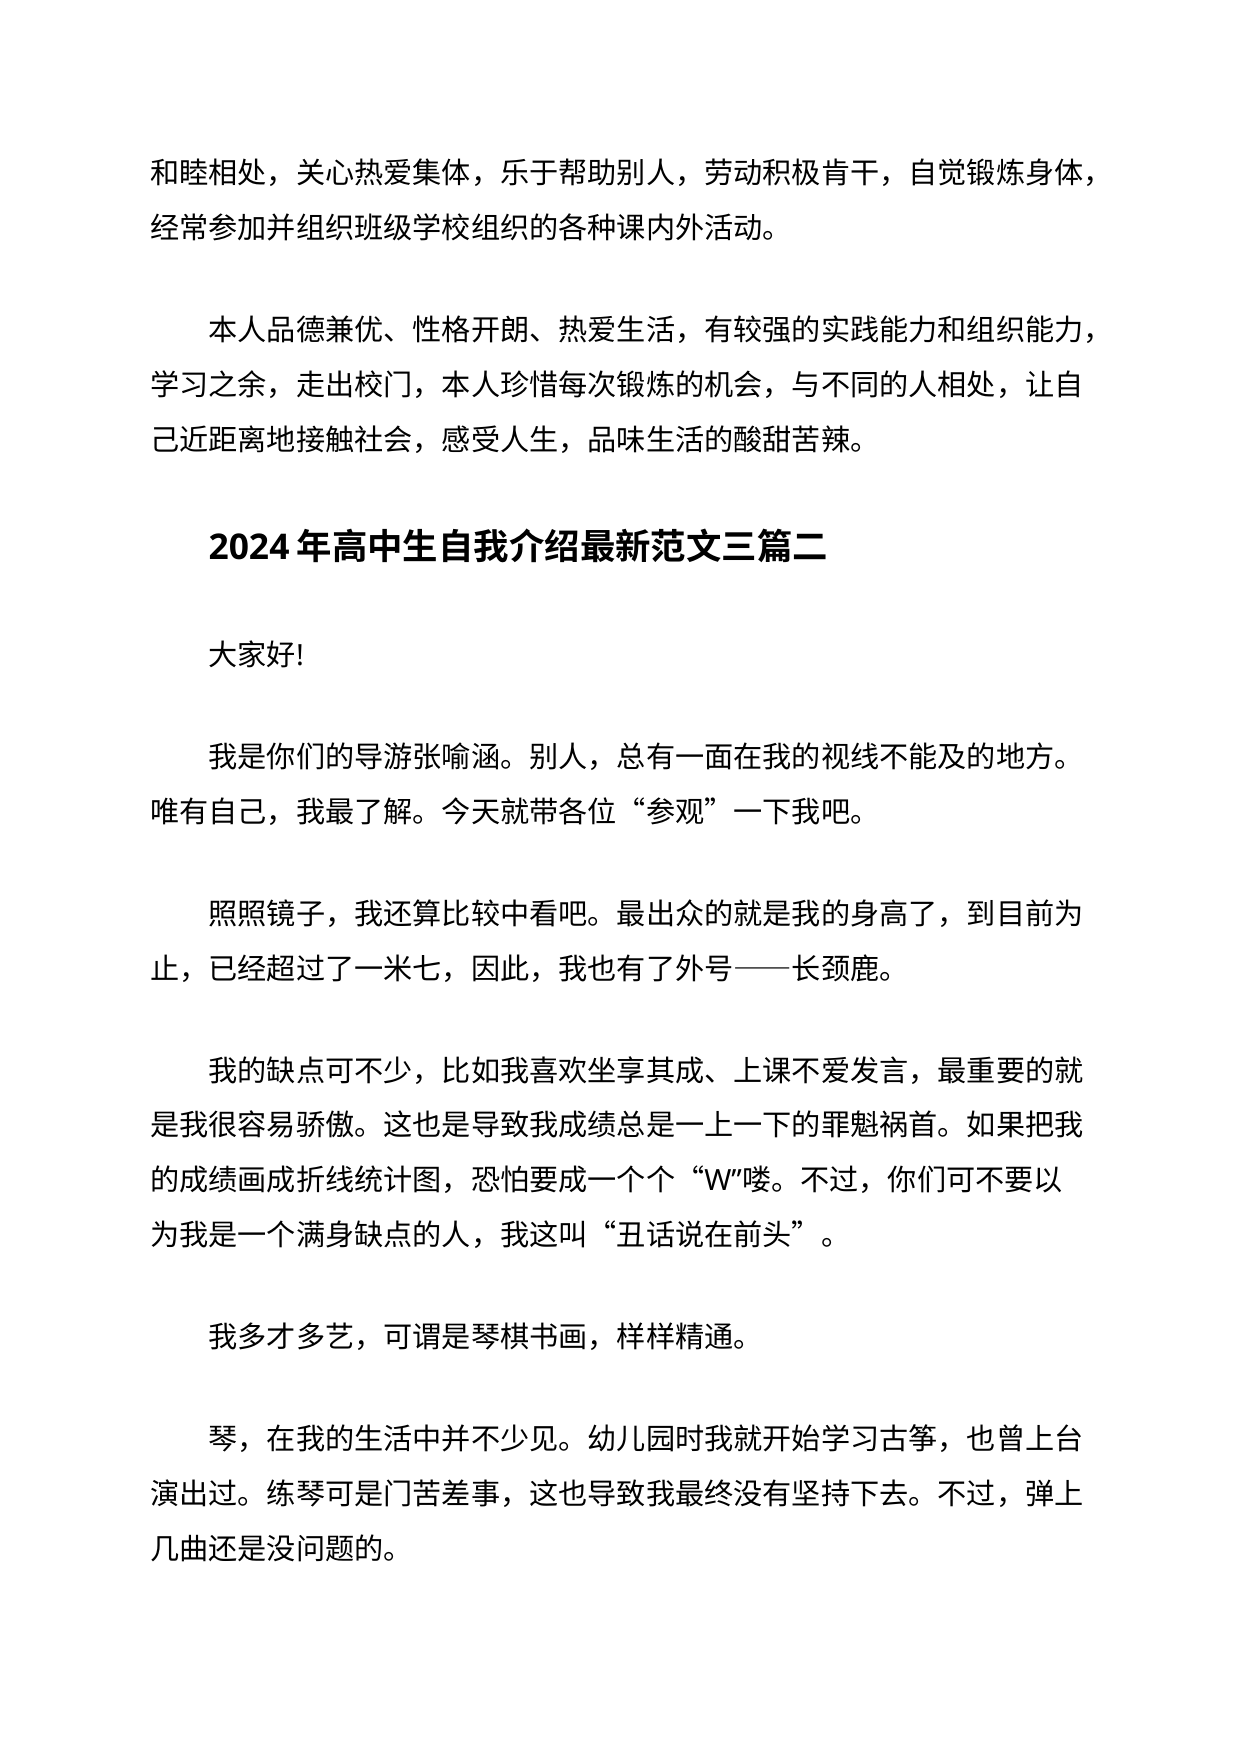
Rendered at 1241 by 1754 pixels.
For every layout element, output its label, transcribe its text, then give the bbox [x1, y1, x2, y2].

text 琴，在我的生活中并不少见。幼儿园时我就开始学习古筝，也曾上台演出过。练琴可是门苦差事，这也导致我最终没有坚持下去。不过，弹上几曲还是没问题的。 [150, 1415, 1090, 1567]
text 大家好! [150, 632, 1090, 674]
text 2024年高中生自我介绍最新范文三篇二 [150, 518, 1090, 569]
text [150, 150, 1090, 247]
text 我的缺点可不少，比如我喜欢坐享其成、上课不爱发言，最重要的就是我很容易骄傲。这也是导致我成绩总是一上一下的罪魁祸首。如果把我的成绩画成折线统计图，恐怕要成一个个“W”喽。不过，你们可不要以为我是一个满身缺点的人，我这叫“丑话说在前头”。 [150, 1047, 1090, 1254]
text 照照镜子，我还算比较中看吧。最出众的就是我的身高了，到目前为止，已经超过了一米七，因此，我也有了外号——长颈鹿。 [150, 890, 1090, 988]
text 本人品德兼优、性格开朗、热爱生活，有较强的实践能力和组织能力，学习之余，走出校门，本人珍惜每次锻炼的机会，与不同的人相处，让自己近距离地接触社会，感受人生，品味生活的酸甜苦辣。 [150, 307, 1090, 459]
text 我是你们的导游张喻涵。别人，总有一面在我的视线不能及的地方。唯有自己，我最了解。今天就带各位“参观”一下我吧。 [150, 734, 1090, 831]
text 我多才多艺，可谓是琴棋书画，样样精通。 [150, 1314, 1090, 1356]
